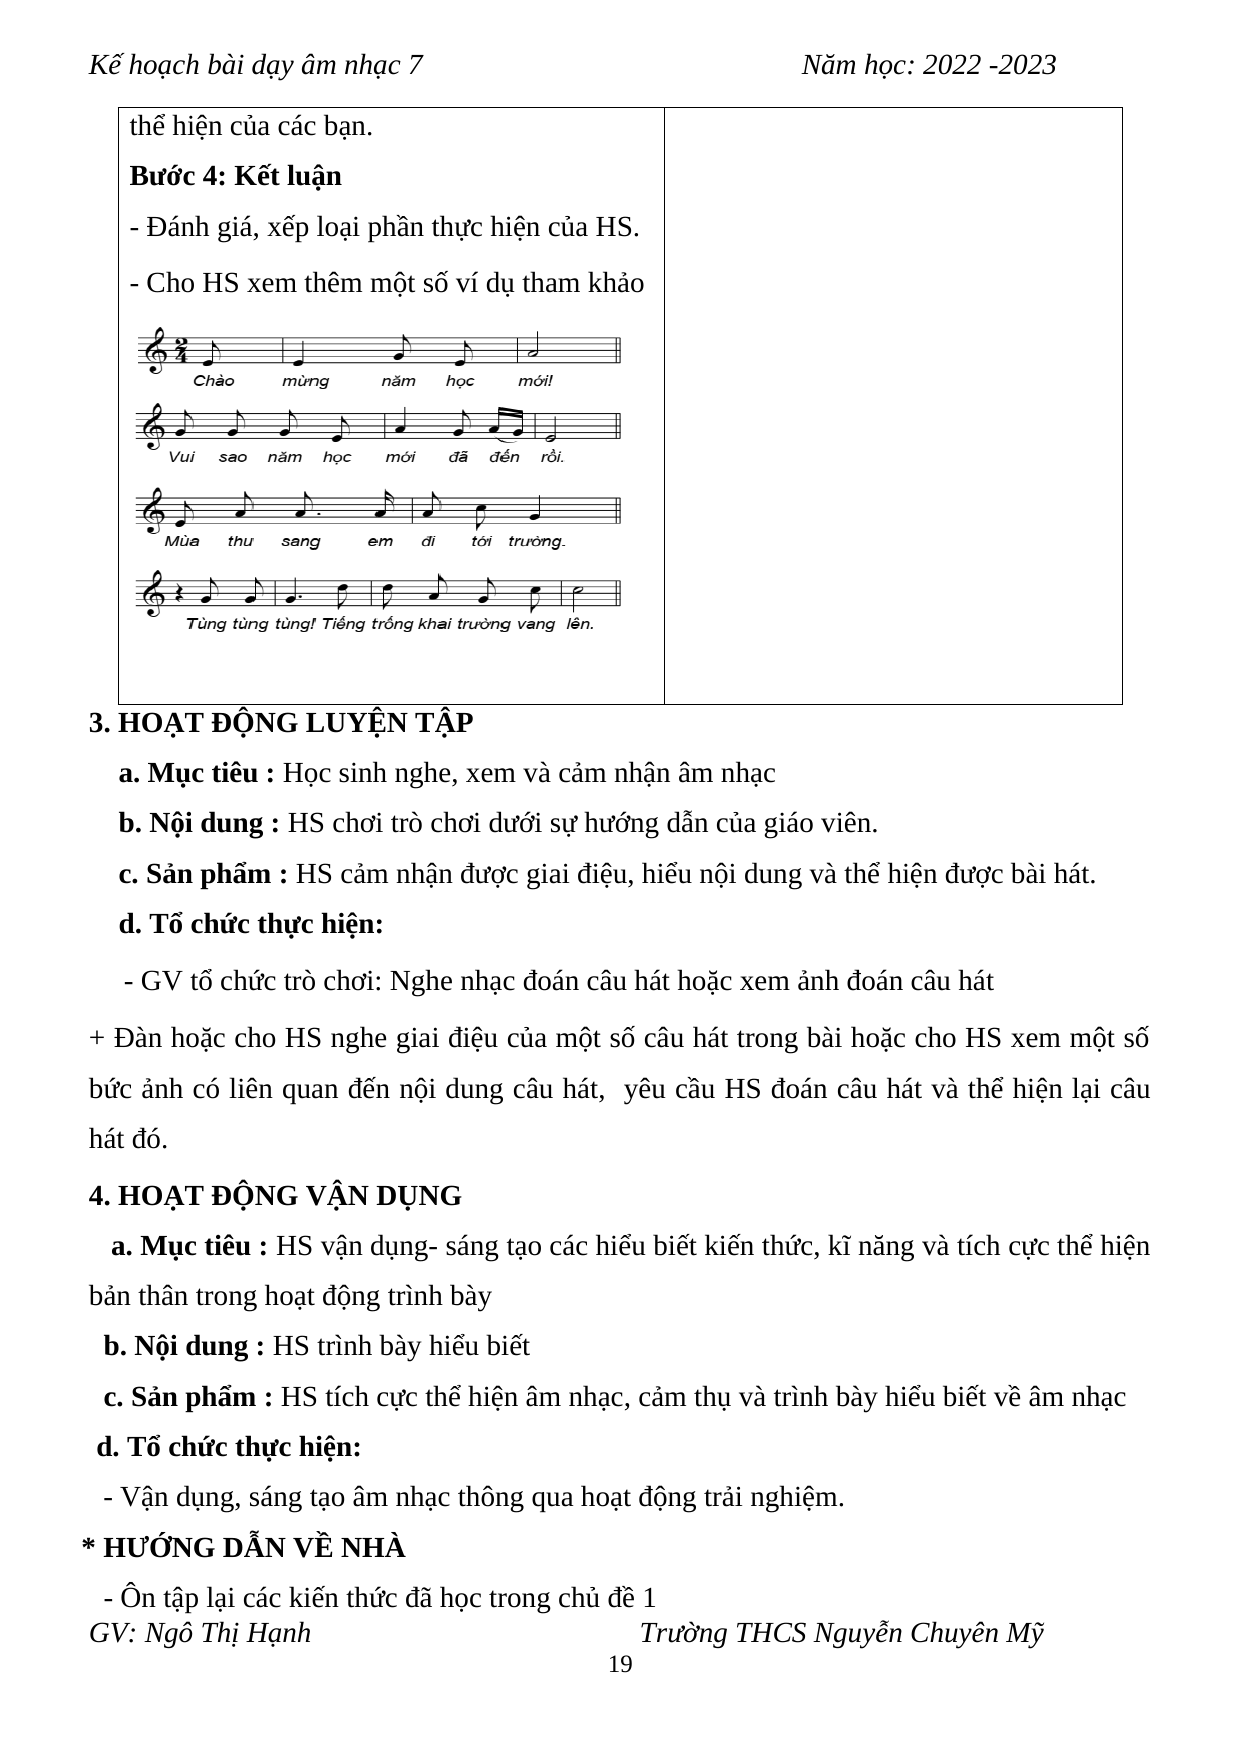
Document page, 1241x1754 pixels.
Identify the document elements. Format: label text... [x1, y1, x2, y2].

text b. Nội dung : HS chơi trò chơi dưới sự hướng dẫn của giáo viên. [89, 805, 1152, 839]
text - GV tổ chức trò chơi: Nghe nhạc đoán câu hát hoặc xem ảnh đoán câu hát [89, 963, 1152, 996]
text * HƯỚNG DẪN VỀ NHÀ [74, 1530, 1152, 1563]
text 3. HOẠT ĐỘNG LUYỆN TẬP [89, 705, 1152, 738]
picture [129, 322, 627, 640]
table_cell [665, 108, 1122, 704]
text d. Tổ chức thực hiện: [89, 1429, 1152, 1463]
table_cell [119, 108, 664, 704]
text - Vận dụng, sáng tạo âm nhạc thông qua hoạt động trải nghiệm. [74, 1479, 1152, 1513]
text - Ôn tập lại các kiến thức đã học trong chủ đề 1 [89, 1580, 1152, 1614]
text 4. HOẠT ĐỘNG VẬN DỤNG [89, 1178, 1152, 1211]
text c. Sản phẩm : HS cảm nhận được giai điệu, hiểu nội dung và thể hiện được bài hát. [89, 856, 1152, 889]
text a. Mục tiêu : HS vận dụng- sáng tạo các hiểu biết kiến thức, kĩ năng và tích cực thể hiện bản thân trong hoạt động trình bày [89, 1228, 1152, 1312]
text + Đàn hoặc cho HS nghe giai điệu của một số câu hát trong bài hoặc cho HS xem một số bức ảnh có liên quan đến nội dung câu hát, yêu cầu HS đoán câu hát và thể hiện lại câu hát đó. [89, 1020, 1152, 1154]
text a. Mục tiêu : Học sinh nghe, xem và cảm nhận âm nhạc [89, 755, 1152, 789]
text b. Nội dung : HS trình bày hiểu biết [89, 1328, 1152, 1362]
text d. Tổ chức thực hiện: [89, 906, 1152, 939]
text c. Sản phẩm : HS tích cực thể hiện âm nhạc, cảm thụ và trình bày hiểu biết về âm nhạc [89, 1379, 1152, 1412]
